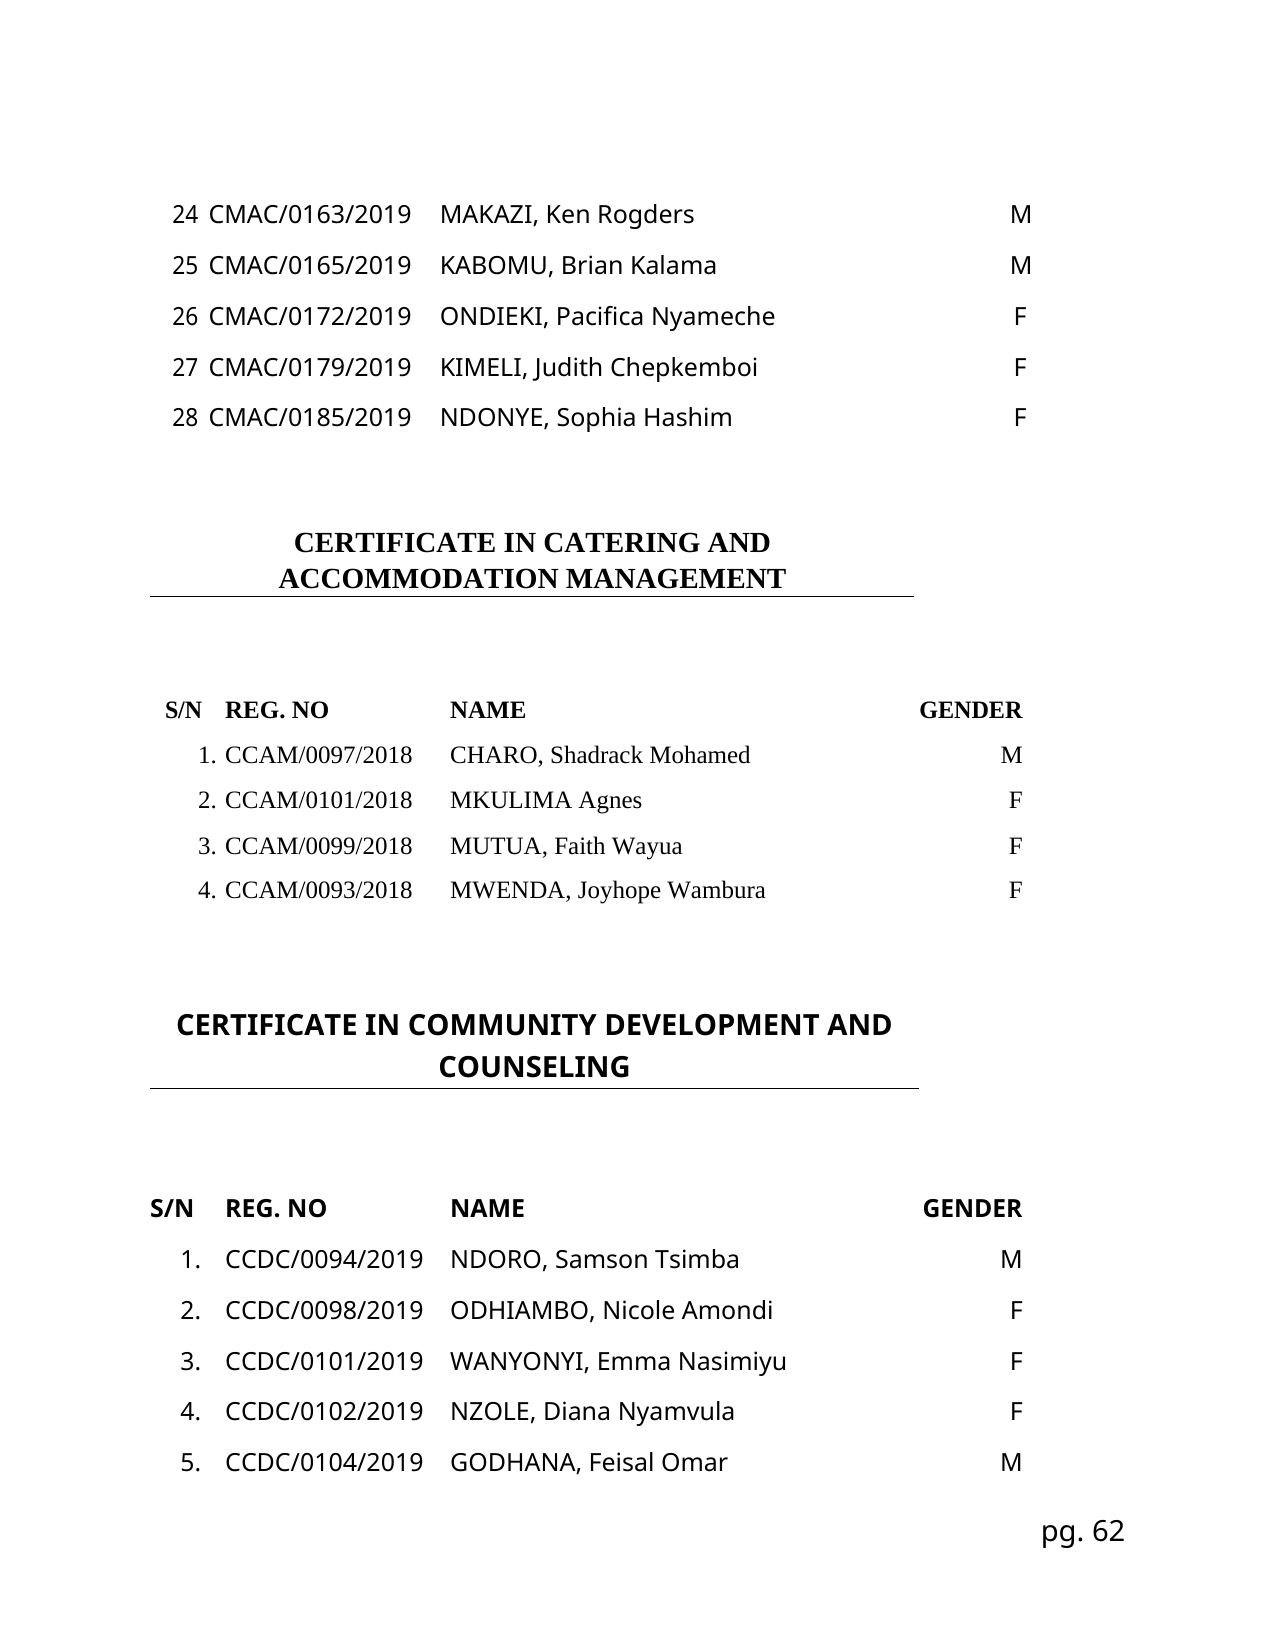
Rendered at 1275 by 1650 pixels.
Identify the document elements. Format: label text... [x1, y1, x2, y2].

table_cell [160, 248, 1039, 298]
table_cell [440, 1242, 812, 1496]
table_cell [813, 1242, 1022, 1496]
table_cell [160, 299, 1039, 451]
text CERTIFICATE IN CATERING AND ACCOMMODATION MANAGEMENT [150, 526, 914, 596]
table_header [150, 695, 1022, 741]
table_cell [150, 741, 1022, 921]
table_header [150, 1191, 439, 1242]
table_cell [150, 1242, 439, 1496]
text CERTIFICATE IN COMMUNITY DEVELOPMENT AND COUNSELING [150, 1004, 919, 1088]
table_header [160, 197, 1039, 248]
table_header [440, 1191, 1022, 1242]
